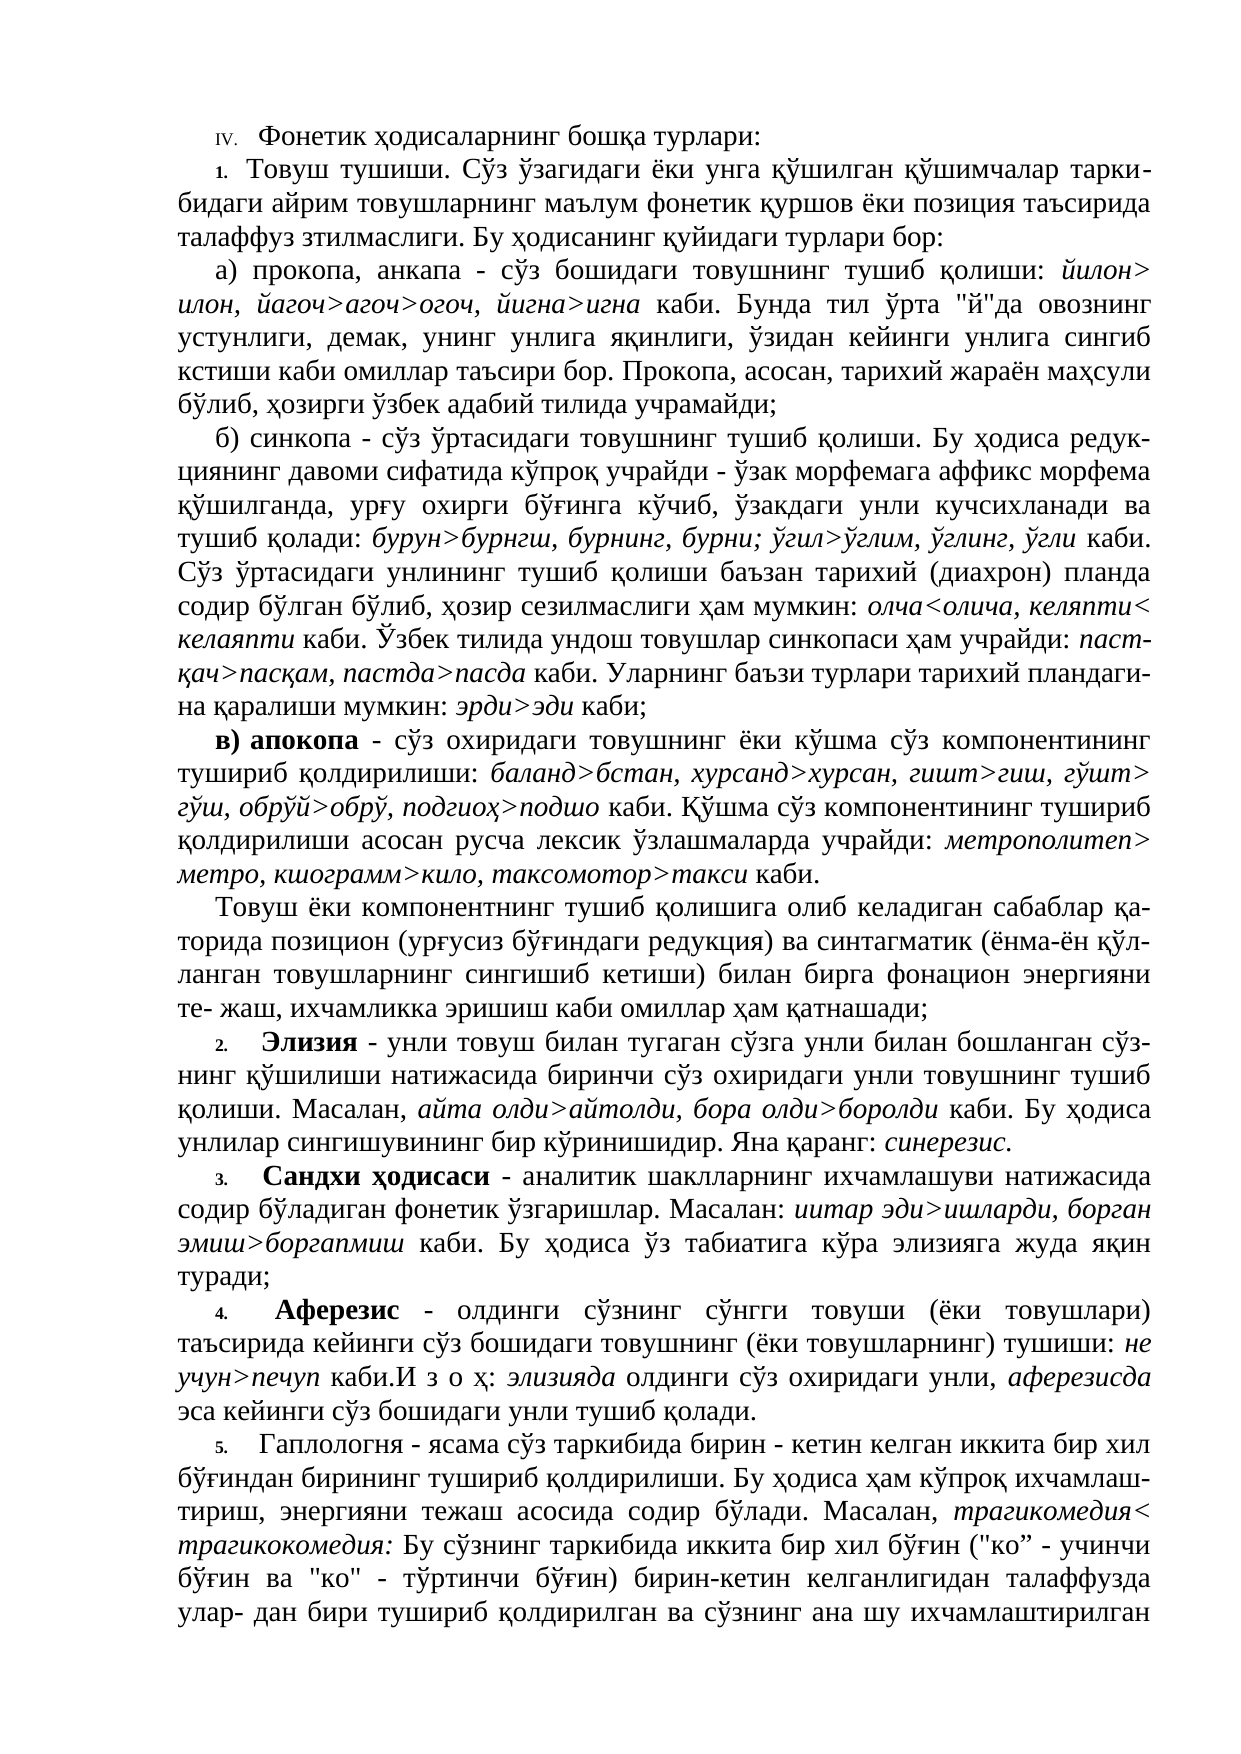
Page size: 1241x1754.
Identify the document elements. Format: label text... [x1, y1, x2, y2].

list Фонетик ҳодисаларнинг бошқа турлари: [177, 118, 1152, 152]
text в) апокопа - сўз охиридаги товушнинг ёки кўшма сўз компонентининг тушириб қолдирилиши: баланд>бстан, хурсанд>хурсан, гишт>гиш, гўшт> гўш, обрўй>обрў, подгиоҳ>подшо каби. Қўшма сўз компонентининг тушириб қолдирилиши асосан русча лексик ўзлашмаларда учрайди: метрополитеп> метро, кшограмм>кило, таксомотор>такси каби. [177, 722, 1152, 889]
text Товуш ёки компонентнинг тушиб қолишига олиб келадиган сабаблар қа- торида позицион (урғусиз бўғиндаги редукция) ва синтагматик (ёнма-ён қўл- ланган товушларнинг сингишиб кетиши) билан бирга фонацион энергияни те- жаш, ихчамликка эришиш каби омиллар ҳам қатнашади; [177, 889, 1152, 1024]
list Аферезис - олдинги сўзнинг сўнгги товуши (ёки товушлари) таъсирида кейинги сўз бошидаги товушнинг (ёки товушларнинг) тушиши: не учун>печуп каби.И з о ҳ: элизияда олдинги сўз охиридаги унли, аферезисда эса кейинги сўз бошидаги унли тушиб қолади. [177, 1292, 1152, 1426]
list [177, 1426, 1152, 1627]
list Элизия - унли товуш билан тугаган сўзга унли билан бошланган сўз- нинг қўшилиши натижасида биринчи сўз охиридаги унли товушнинг тушиб қолиши. Масалан, айта олди>айтолди, бора олди>боролди каби. Бу ҳодиса унлилар сингишувининг бир кўринишидир. Яна қаранг: синерезис. [177, 1024, 1152, 1158]
list Сандхи ҳодисаси - аналитик шаклларнинг ихчамлашуви натижасида содир бўладиган фонетик ўзгаришлар. Масалан: иитар эди>ишларди, борган эмиш>боргапмиш каби. Бу ҳодиса ўз табиатига кўра элизияга жуда яқин туради; [177, 1158, 1152, 1292]
list Товуш тушиши. Сўз ўзагидаги ёки унга қўшилган қўшимчалар таркибидаги айрим товушларнинг маълум фонетик қуршов ёки позиция таъсирида талаффуз зтилмаслиги. Бу ҳодисанинг қуйидаги турлари бор: [177, 152, 1152, 252]
text б) синкопа - сўз ўртасидаги товушнинг тушиб қолиши. Бу ҳодиса редук- циянинг давоми сифатида кўпроқ учрайди - ўзак морфемага аффикс морфема қўшилганда, урғу охирги бўғинга кўчиб, ўзакдаги унли кучсихланади ва тушиб қолади: бурун>бурнгш, бурнинг, бурни; ўгил>ўглим, ўглинг, ўгли каби. Сўз ўртасидаги унлининг тушиб қолиши баъзан тарихий (диахрон) планда содир бўлган бўлиб, ҳозир сезилмаслиги ҳам мумкин: олча<олича, келяпти< келаяпти каби. Ўзбек тилида ундош товушлар синкопаси ҳам учрайди: паст- қач>пасқам, пастда>пасда каби. Уларнинг баъзи турлари тарихий пландаги- на қаралиши мумкин: эрди>эди каби; [177, 420, 1152, 722]
text а) прокопа, анкапа - сўз бошидаги товушнинг тушиб қолиши: йилон> илон, йагоч>агоч>огоч, йигна>игна каби. Бунда тил ўрта "й"да овознинг устунлиги, демак, унинг унлига яқинлиги, ўзидан кейинги унлига сингиб кстиши каби омиллар таъсири бор. Прокопа, асосан, тарихий жараён маҳсули бўлиб, ҳозирги ўзбек адабий тилида учрамайди; [177, 252, 1152, 420]
